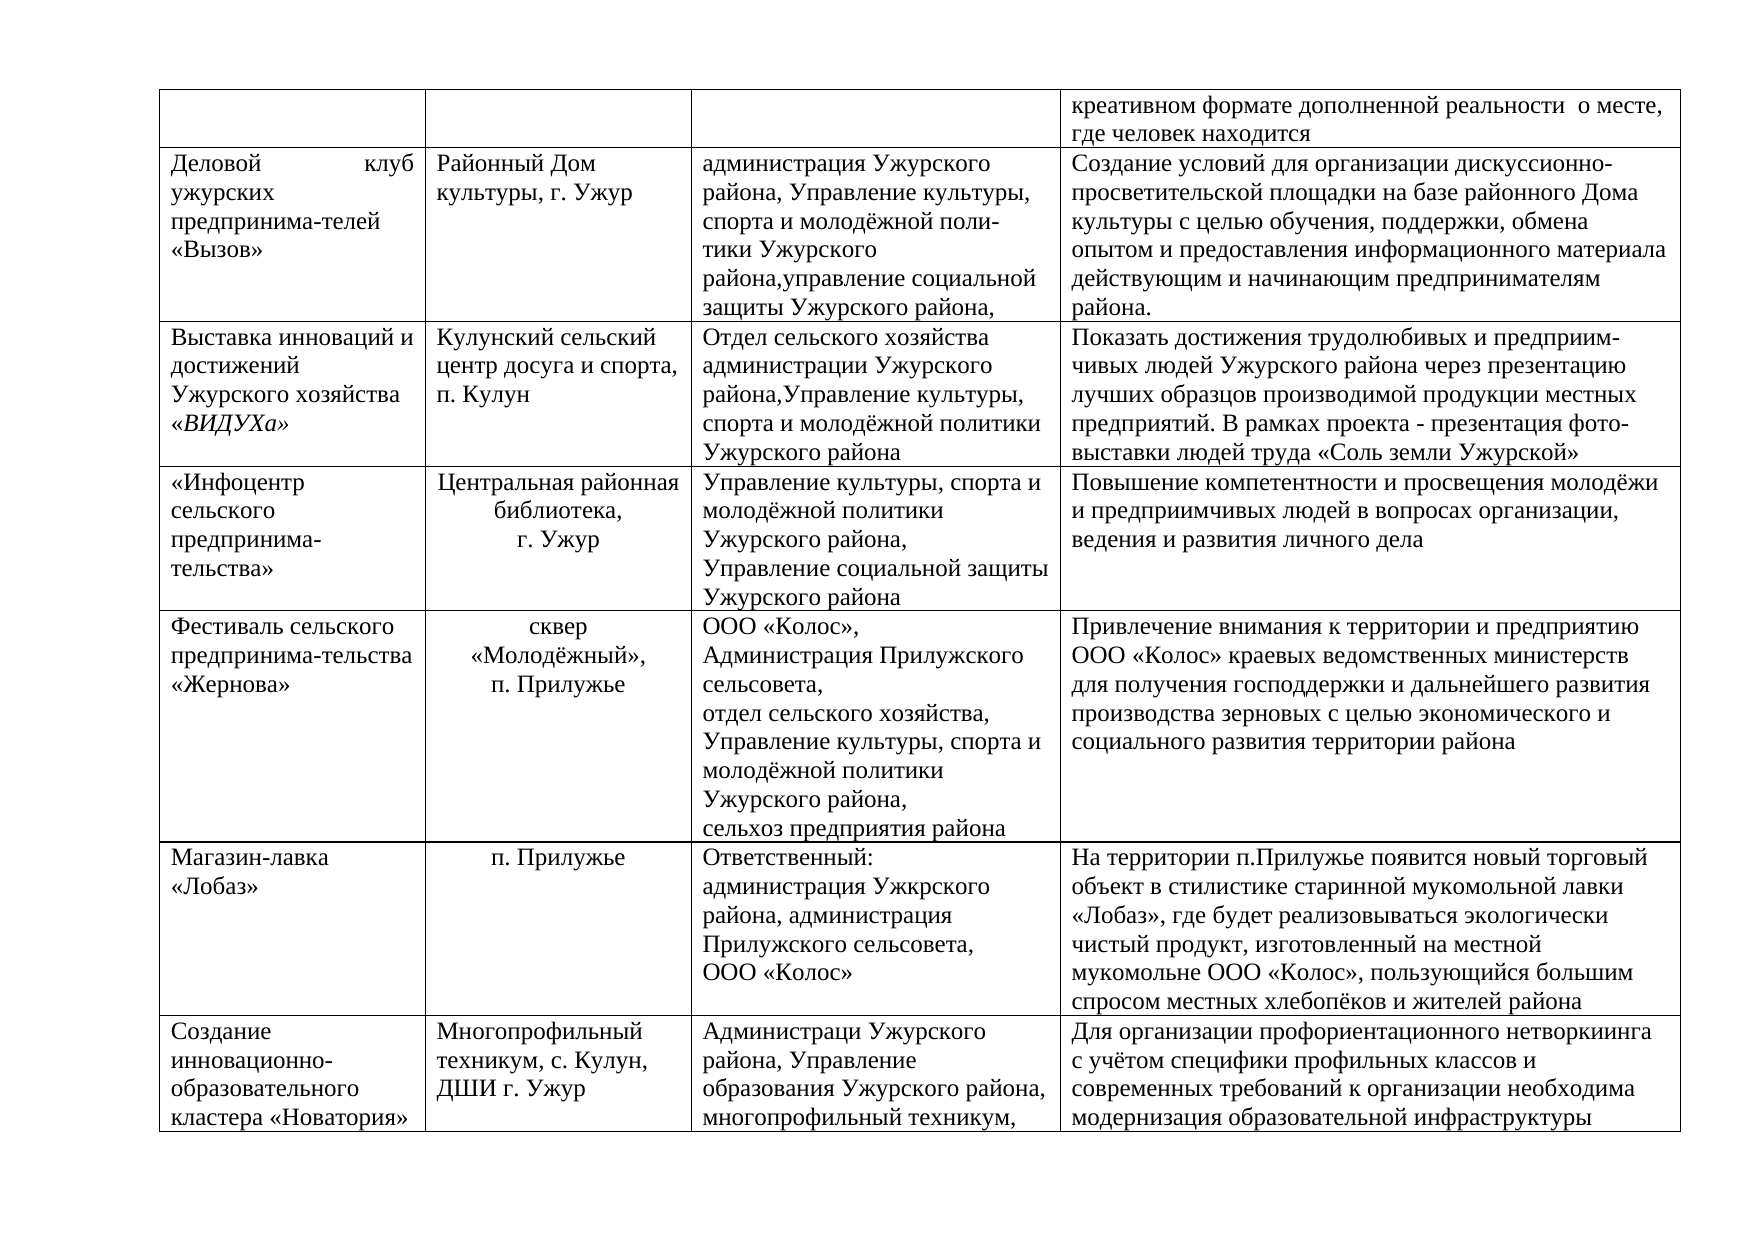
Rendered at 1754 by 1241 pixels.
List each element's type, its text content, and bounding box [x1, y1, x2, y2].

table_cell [426, 1016, 691, 1131]
table_cell Управление культуры, спорта и молодёжной политики Ужурского района, Управление социальной защиты Ужурского района [692, 467, 1060, 610]
table_cell п. Прилужье [426, 843, 691, 1015]
table_cell ООО «Колос», Администрация Прилужского сельсовета, отдел сельского хозяйства, Управление культуры, спорта и молодёжной политики Ужурского района, сельхоз предприятия района [692, 611, 1060, 841]
table_cell Создание условий для организации дискуссионно-просветительской площадки на базе районного Дома культуры с целью обучения, поддержки, обмена опытом и предоставления информационного материала действующим и начинающим предпринимателям района. [1061, 148, 1680, 321]
table_cell Деловой клуб ужурских предпринима-телей «Вызов» [160, 148, 425, 321]
table_cell Отдел сельского хозяйства администрации Ужурского района,Управление культуры, спорта и молодёжной политики Ужурского района [692, 322, 1060, 466]
table_cell Магазин-лавка «Лобаз» [160, 843, 425, 1015]
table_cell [1061, 90, 1680, 147]
table_cell Привлечение внимания к территории и предприятию ООО «Колос» краевых ведомственных министерств для получения господдержки и дальнейшего развития производства зерновых с целью экономического и социального развития территории района [1061, 611, 1680, 841]
table_cell администрация Ужурского района, Управление культуры, спорта и молодёжной поли-тики Ужурского района,управление социальной защиты Ужурского района, [692, 148, 1060, 321]
table_cell Повышение компетентности и просвещения молодёжи и предприимчивых людей в вопросах организации, ведения и развития личного дела [1061, 467, 1680, 610]
table_cell Районный Дом культуры, г. Ужур [426, 148, 691, 321]
table_cell Ответственный: администрация Ужкрского района, администрация Прилужского сельсовета, ООО «Колос» [692, 843, 1060, 1015]
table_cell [426, 90, 691, 147]
table_cell Кулунский сельский центр досуга и спорта, п. Кулун [426, 322, 691, 466]
table_cell На территории п.Прилужье появится новый торговый объект в стилистике старинной мукомольной лавки «Лобаз», где будет реализовываться экологически чистый продукт, изготовленный на местной мукомольне ООО «Колос», пользующийся большим спросом местных хлебопёков и жителей района [1061, 843, 1680, 1015]
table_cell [160, 90, 425, 147]
table_cell Центральная районная библиотека, г. Ужур [426, 467, 691, 610]
table_cell Показать достижения трудолюбивых и предприим-чивых людей Ужурского района через презентацию лучших образцов производимой продукции местных предприятий. В рамках проекта - презентация фото- выставки людей труда «Соль земли Ужурской» [1061, 322, 1680, 466]
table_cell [1061, 1016, 1680, 1131]
table_cell «Инфоцентр сельского предпринима-тельства» [160, 467, 425, 610]
table_cell сквер «Молодёжный», п. Прилужье [426, 611, 691, 841]
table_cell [692, 90, 1060, 147]
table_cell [692, 1016, 1060, 1131]
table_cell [160, 1016, 425, 1131]
table_cell Выставка инноваций и достижений Ужурского хозяйства «ВИДУХа» [160, 322, 425, 466]
table_cell Фестиваль сельского предпринима-тельства «Жернова» [160, 611, 425, 841]
